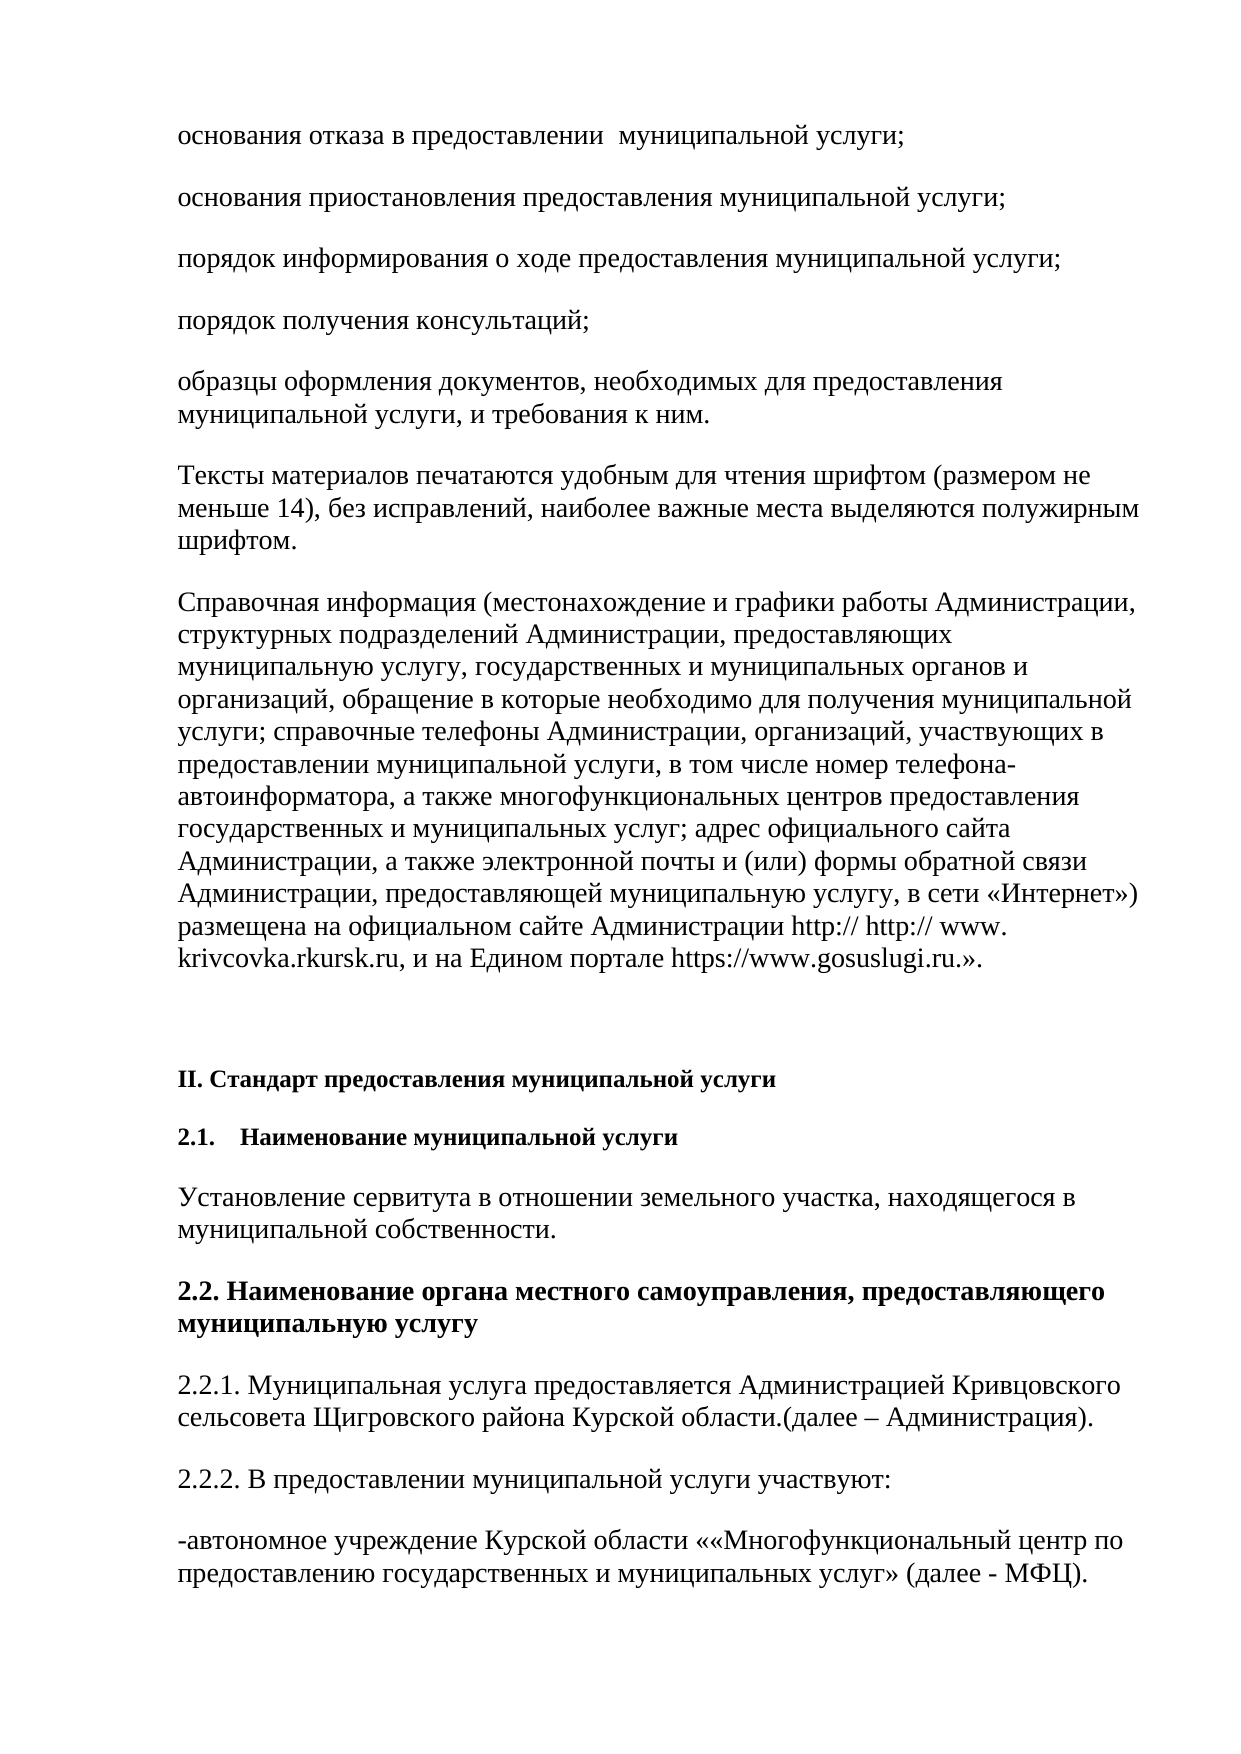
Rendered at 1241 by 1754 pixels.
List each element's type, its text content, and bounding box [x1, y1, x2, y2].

text Справочная информация (местонахождение и графики работы Администрации, структурных подразделений Администрации, предоставляющих муниципальную услугу, государственных и муниципальных органов и организаций, обращение в которые необходимо для получения муниципальной услуги; справочные телефоны Администрации, организаций, участвующих в предоставлении муниципальной услуги, в том числе номер телефона-автоинформатора, а также многофункциональных центров предоставления государственных и муниципальных услуг; адрес официального сайта Администрации, а также электронной почты и (или) формы обратной связи Администрации, предоставляющей муниципальную услугу, в сети «Интернет») размещена на официальном сайте Администрации http:// http:// www. krivcovka.rkursk.ru, и на Едином портале https://www.gosuslugi.ru.». [177, 585, 1152, 973]
text образцы оформления документов, необходимых для предоставления муниципальной услуги, и требования к ним. [177, 364, 1152, 429]
text основания приостановления предоставления муниципальной услуги; [177, 180, 1152, 212]
text порядок получения консультаций; [177, 303, 1152, 335]
text -автономное учреждение Курской области ««Многофункциональный центр по предоставлению государственных и муниципальных услуг» (далее - МФЦ). [177, 1523, 1152, 1588]
text Тексты материалов печатаются удобным для чтения шрифтом (размером не меньше 14), без исправлений, наиболее важные места выделяются полужирным шрифтом. [177, 458, 1152, 556]
text 2.2.1. Муниципальная услуга предоставляется Администрацией Кривцовского сельсовета Щигровского района Курской области.(далее – Администрация). [177, 1368, 1152, 1433]
text 2.2.2. В предоставлении муниципальной услуги участвуют: [177, 1462, 1152, 1494]
text Установление сервитута в отношении земельного участка, находящегося в муниципальной собственности. [177, 1180, 1152, 1245]
text основания отказа в предоставлении муниципальной услуги; [177, 118, 1152, 151]
text порядок информирования о ходе предоставления муниципальной услуги; [177, 241, 1152, 274]
subtitle II. Стандарт предоставления муниципальной услуги [177, 1064, 1152, 1093]
subtitle 2.1. Наименование муниципальной услуги [177, 1122, 1152, 1151]
text 2.2. Наименование органа местного самоуправления, предоставляющего муниципальную услугу [177, 1274, 1152, 1339]
